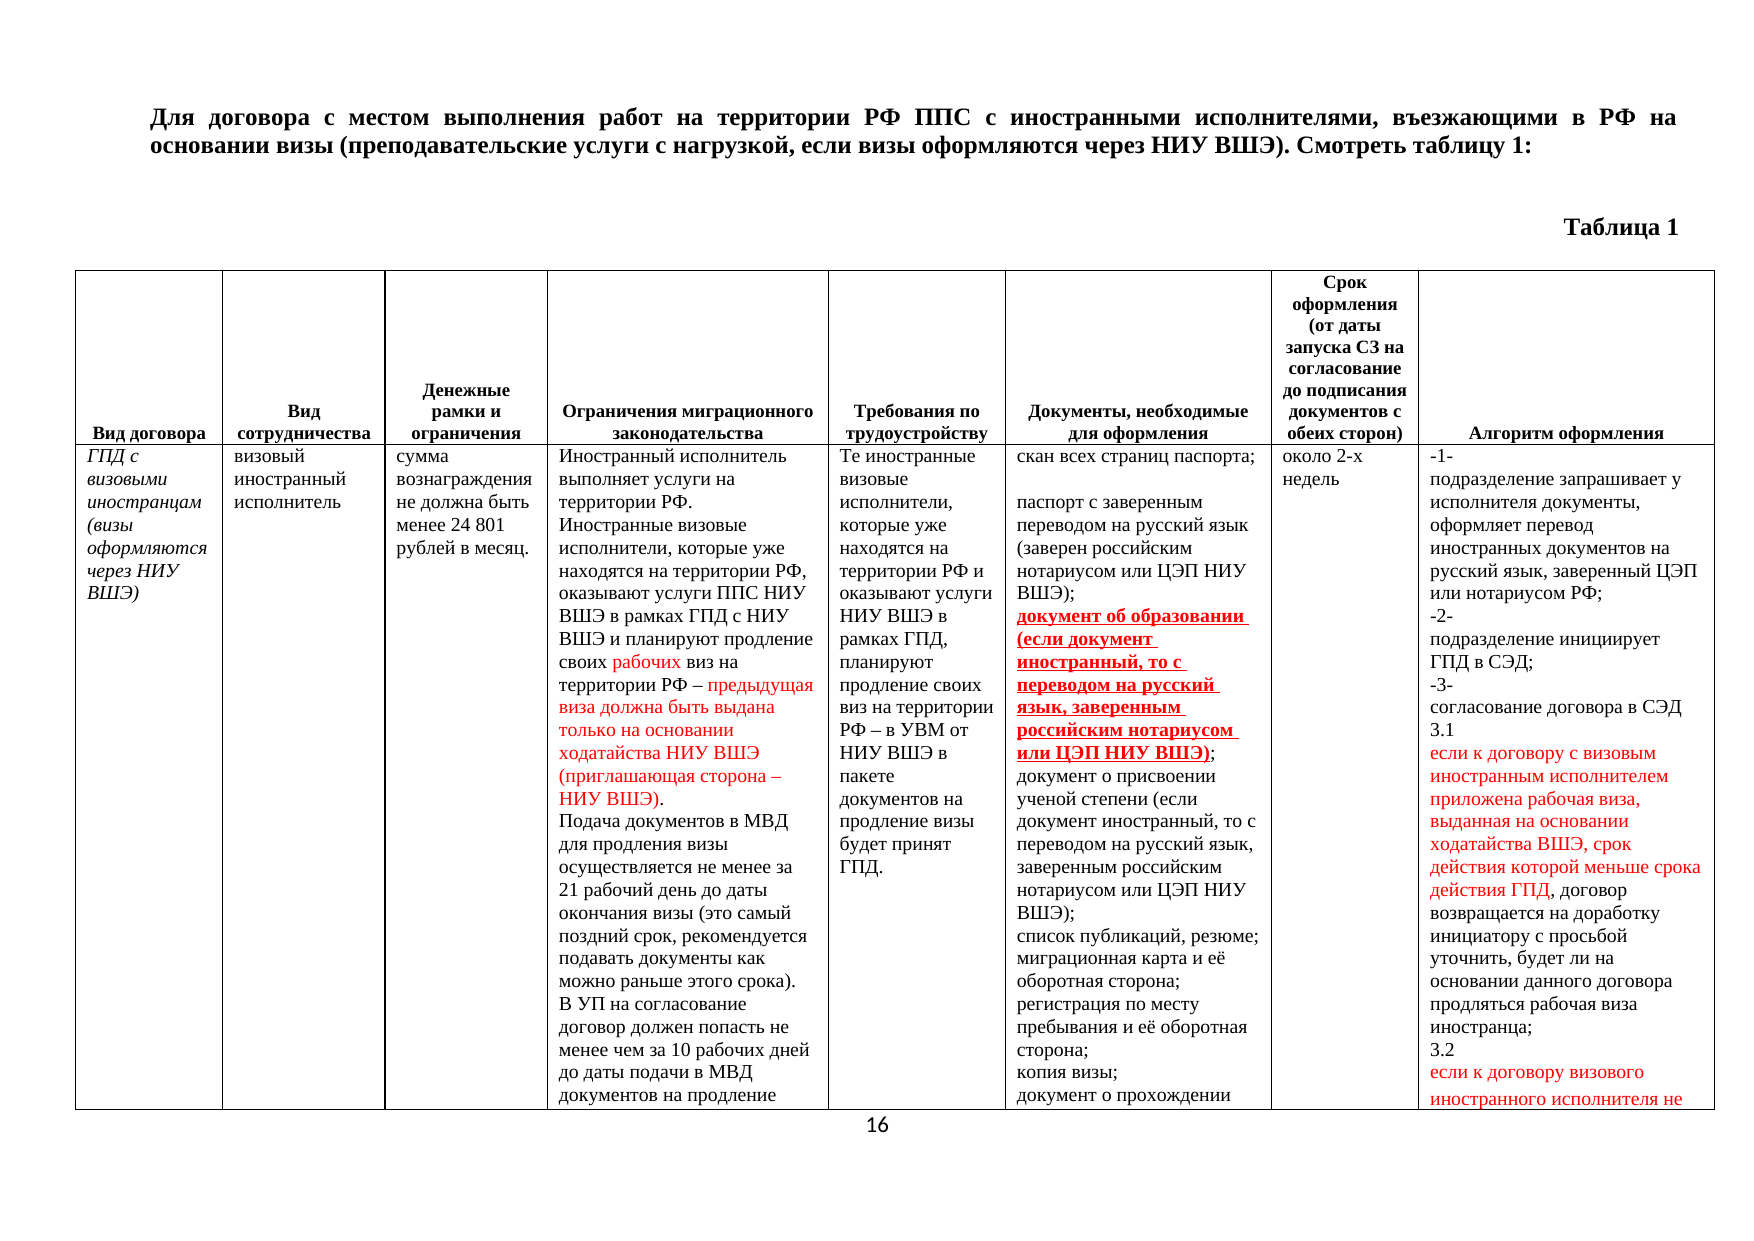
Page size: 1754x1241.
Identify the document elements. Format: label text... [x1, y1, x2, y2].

table_header Срок оформления (от даты запуска СЗ на согласование до подписания документов с обеих сторон) [1272, 271, 1418, 443]
table_header Документы, необходимые для оформления [1006, 271, 1271, 443]
table_header Вид договора [76, 271, 222, 443]
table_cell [829, 445, 1005, 1109]
table_header Требования по трудоустройству [829, 271, 1005, 443]
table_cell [76, 445, 222, 1109]
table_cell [223, 445, 384, 1109]
table_header Вид сотрудничества [223, 271, 384, 443]
table_header Денежные рамки и ограничения [386, 271, 547, 443]
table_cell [386, 445, 547, 1109]
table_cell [548, 445, 828, 1109]
table_header Алгоритм оформления [1419, 271, 1714, 443]
table_header Ограничения миграционного законодательства [548, 271, 828, 443]
list Таблица 1 [150, 212, 1679, 241]
table_cell около 2-х недель [1272, 445, 1418, 1109]
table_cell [1419, 445, 1714, 1109]
list Для договора с местом выполнения работ на территории РФ ППС с иностранными исполнителями, въезжающими в РФ на основании визы (преподавательские услуги с нагрузкой, если визы оформляются через НИУ ВШЭ). Смотреть таблицу 1: [150, 102, 1679, 159]
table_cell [1006, 445, 1271, 1109]
